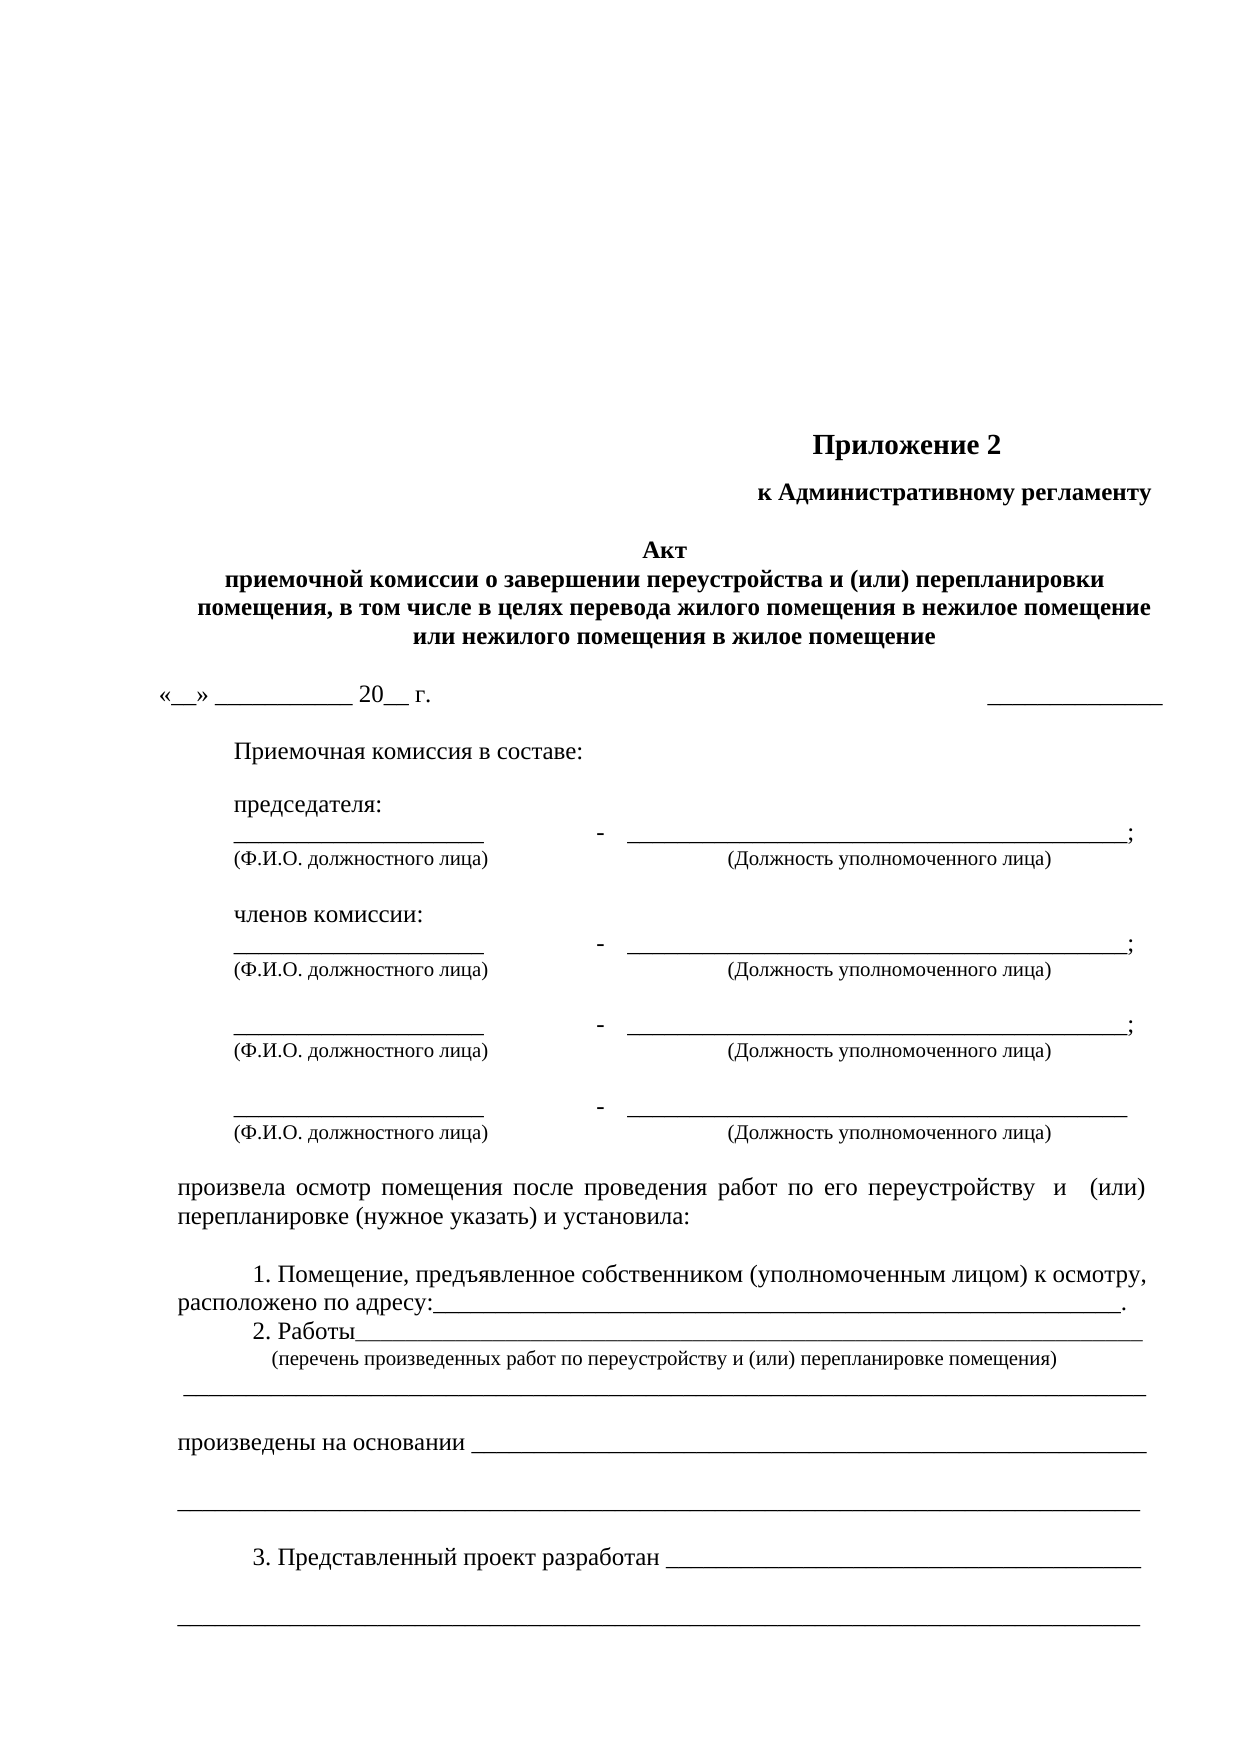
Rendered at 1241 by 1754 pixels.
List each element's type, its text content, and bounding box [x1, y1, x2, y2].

table_cell ____________________ - (Ф.И.О. должностного лица) [234, 1091, 627, 1172]
text произведены на основании ______________________________________________________ [177, 1427, 1152, 1456]
table_cell ____________________ - (Ф.И.О. должностного лица) [234, 818, 627, 899]
table_cell ________________________________________; (Должность уполномоченного лица) [627, 818, 1163, 899]
text Приемочная комиссия в составе: [177, 736, 1152, 765]
table_cell ____________________ - (Ф.И.О. должностного лица) [234, 928, 627, 1009]
table_cell ________________________________________ (Должность уполномоченного лица) [627, 1091, 1163, 1172]
text Акт [177, 535, 1152, 564]
text _____________________________________________________________________________ [177, 1485, 1152, 1513]
text 1. Помещение, предъявленное собственником (уполномоченным лицом) к осмотру, расположено по адресу:_______________________________________________________. [177, 1259, 1152, 1316]
table_cell ________________________________________; (Должность уполномоченного лица) [627, 1009, 1163, 1091]
table_header председателя: [234, 789, 1163, 817]
text 3. Представленный проект разработан ______________________________________ [177, 1542, 1152, 1571]
text произвела осмотр помещения после проведения работ по его переустройству и (или) перепланировке (нужное указать) и установила: [177, 1172, 1152, 1230]
text «__» ___________ 20__ г. ______________ [158, 679, 1171, 707]
table_cell членов комиссии: [234, 899, 1163, 928]
table_cell ____________________ - (Ф.И.О. должностного лица) [234, 1009, 627, 1091]
text (перечень произведенных работ по переустройству и (или) перепланировке помещения) [177, 1346, 1152, 1370]
table_cell ________________________________________; (Должность уполномоченного лица) [627, 928, 1163, 1009]
text _____________________________________________________________________________ [177, 1600, 1152, 1628]
text приемочной комиссии о завершении переустройства и (или) перепланировки помещения, в том числе в целях перевода жилого помещения в нежилое помещение или нежилого помещения в жилое помещение [158, 564, 1171, 650]
subtitle Приложение 2 [812, 427, 1152, 461]
text к Административному регламенту [118, 477, 1152, 506]
text _____________________________________________________________________________ [177, 1370, 1152, 1398]
text 2. Работы_______________________________________________________________ [177, 1316, 1152, 1346]
